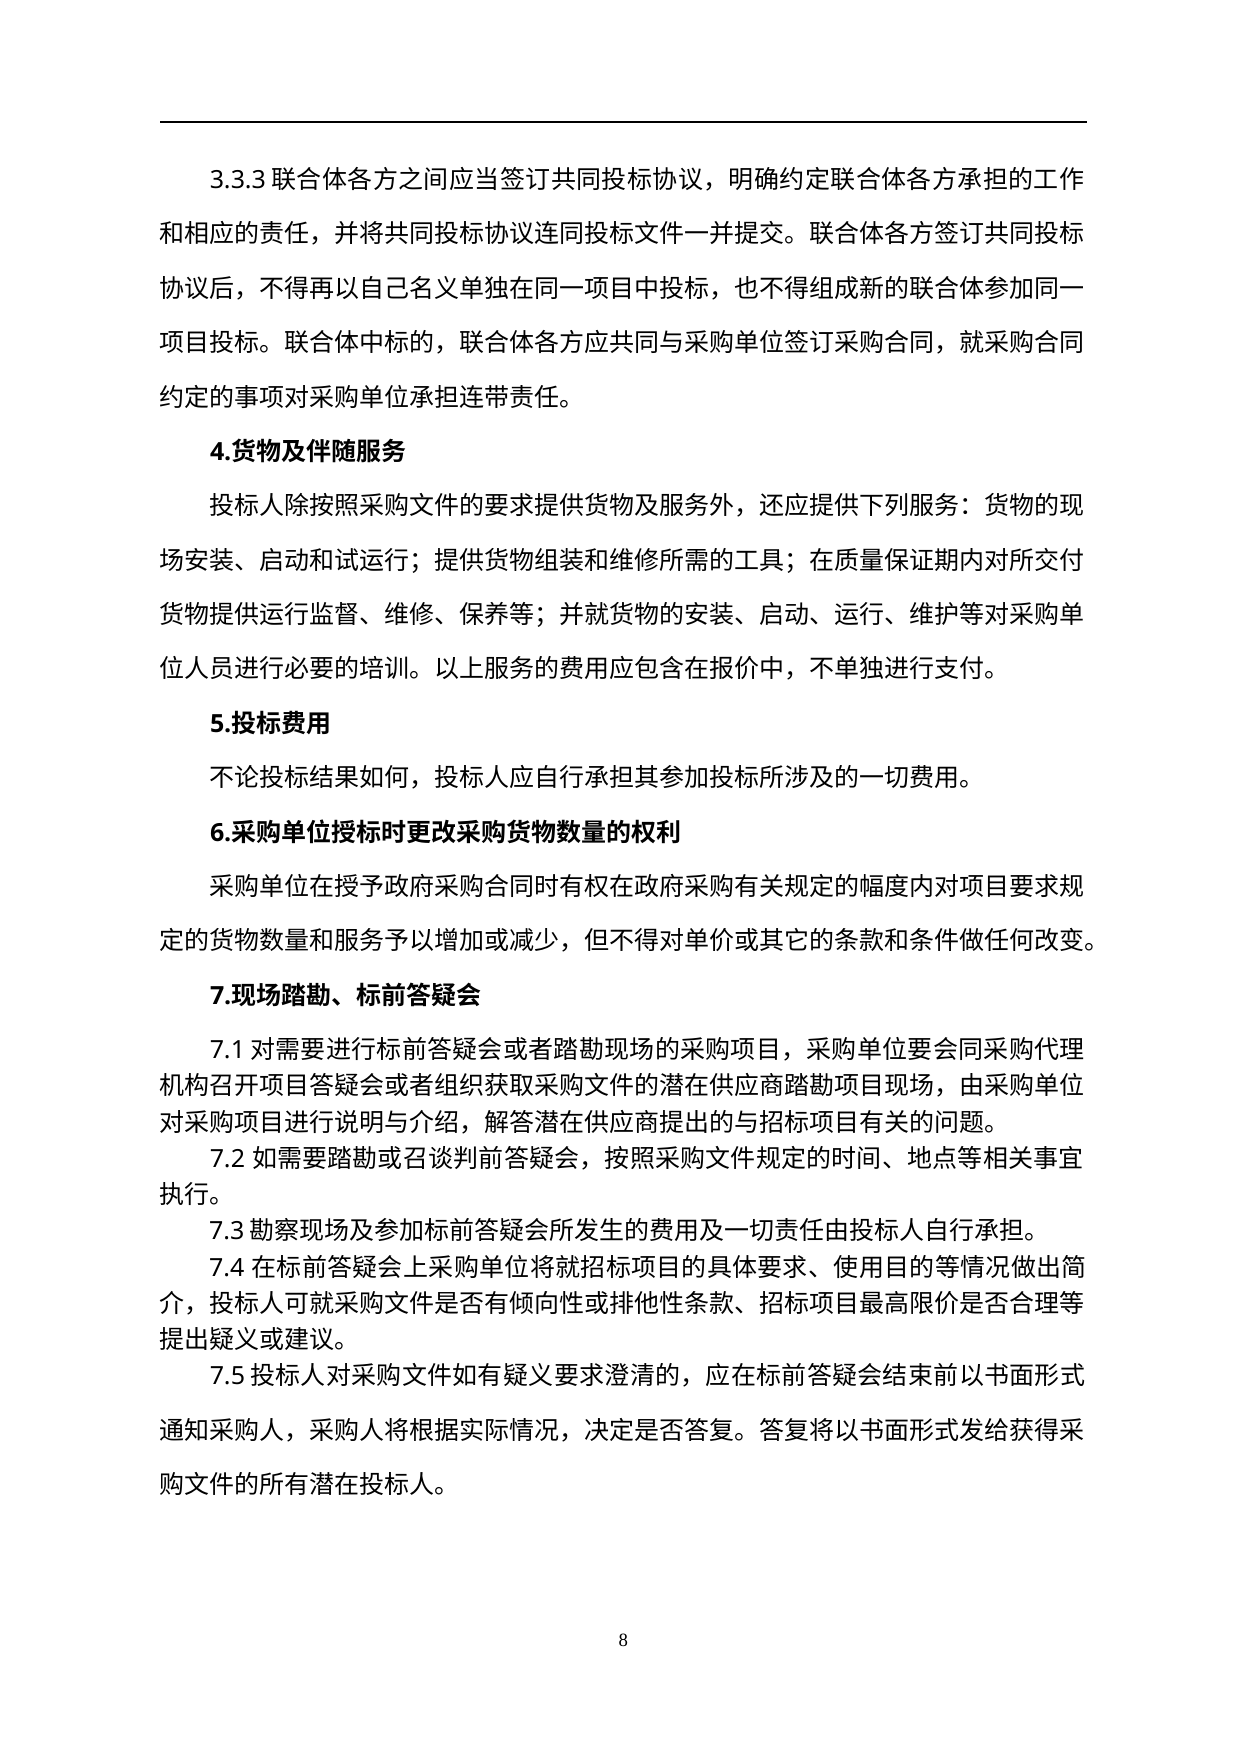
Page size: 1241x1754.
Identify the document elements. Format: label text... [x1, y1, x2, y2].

text 采购单位在授予政府采购合同时有权在政府采购有关规定的幅度内对项目要求规定的货物数量和服务予以增加或减少，但不得对单价或其它的条款和条件做任何改变。 [159, 866, 1087, 957]
text 7.4 在标前答疑会上采购单位将就招标项目的具体要求、使用目的等情况做出简介，投标人可就采购文件是否有倾向性或排他性条款、招标项目最高限价是否合理等提出疑义或建议。 [159, 1247, 1087, 1356]
text 5.投标费用 [159, 703, 1087, 739]
text 6.采购单位授标时更改采购货物数量的权利 [159, 812, 1087, 848]
text 3.3.3联合体各方之间应当签订共同投标协议，明确约定联合体各方承担的工作和相应的责任，并将共同投标协议连同投标文件一并提交。联合体各方签订共同投标协议后，不得再以自己名义单独在同一项目中投标，也不得组成新的联合体参加同一项目投标。联合体中标的，联合体各方应共同与采购单位签订采购合同，就采购合同约定的事项对采购单位承担连带责任。 [159, 159, 1087, 413]
text 7.3勘察现场及参加标前答疑会所发生的费用及一切责任由投标人自行承担。 [159, 1211, 1087, 1247]
text 7.现场踏勘、标前答疑会 [159, 975, 1087, 1011]
text 7.1对需要进行标前答疑会或者踏勘现场的采购项目，采购单位要会同采购代理机构召开项目答疑会或者组织获取采购文件的潜在供应商踏勘项目现场，由采购单位对采购项目进行说明与介绍，解答潜在供应商提出的与招标项目有关的问题。 [159, 1029, 1087, 1138]
text 投标人除按照采购文件的要求提供货物及服务外，还应提供下列服务：货物的现场安装、启动和试运行；提供货物组装和维修所需的工具；在质量保证期内对所交付货物提供运行监督、维修、保养等；并就货物的安装、启动、运行、维护等对采购单位人员进行必要的培训。以上服务的费用应包含在报价中，不单独进行支付。 [159, 486, 1087, 685]
text 4.货物及伴随服务 [159, 431, 1087, 468]
text 7.2 如需要踏勘或召谈判前答疑会，按照采购文件规定的时间、地点等相关事宜执行。 [159, 1138, 1087, 1211]
text 不论投标结果如何，投标人应自行承担其参加投标所涉及的一切费用。 [159, 758, 1087, 794]
text 7.5投标人对采购文件如有疑义要求澄清的，应在标前答疑会结束前以书面形式通知采购人，采购人将根据实际情况，决定是否答复。答复将以书面形式发给获得采购文件的所有潜在投标人。 [159, 1356, 1087, 1501]
